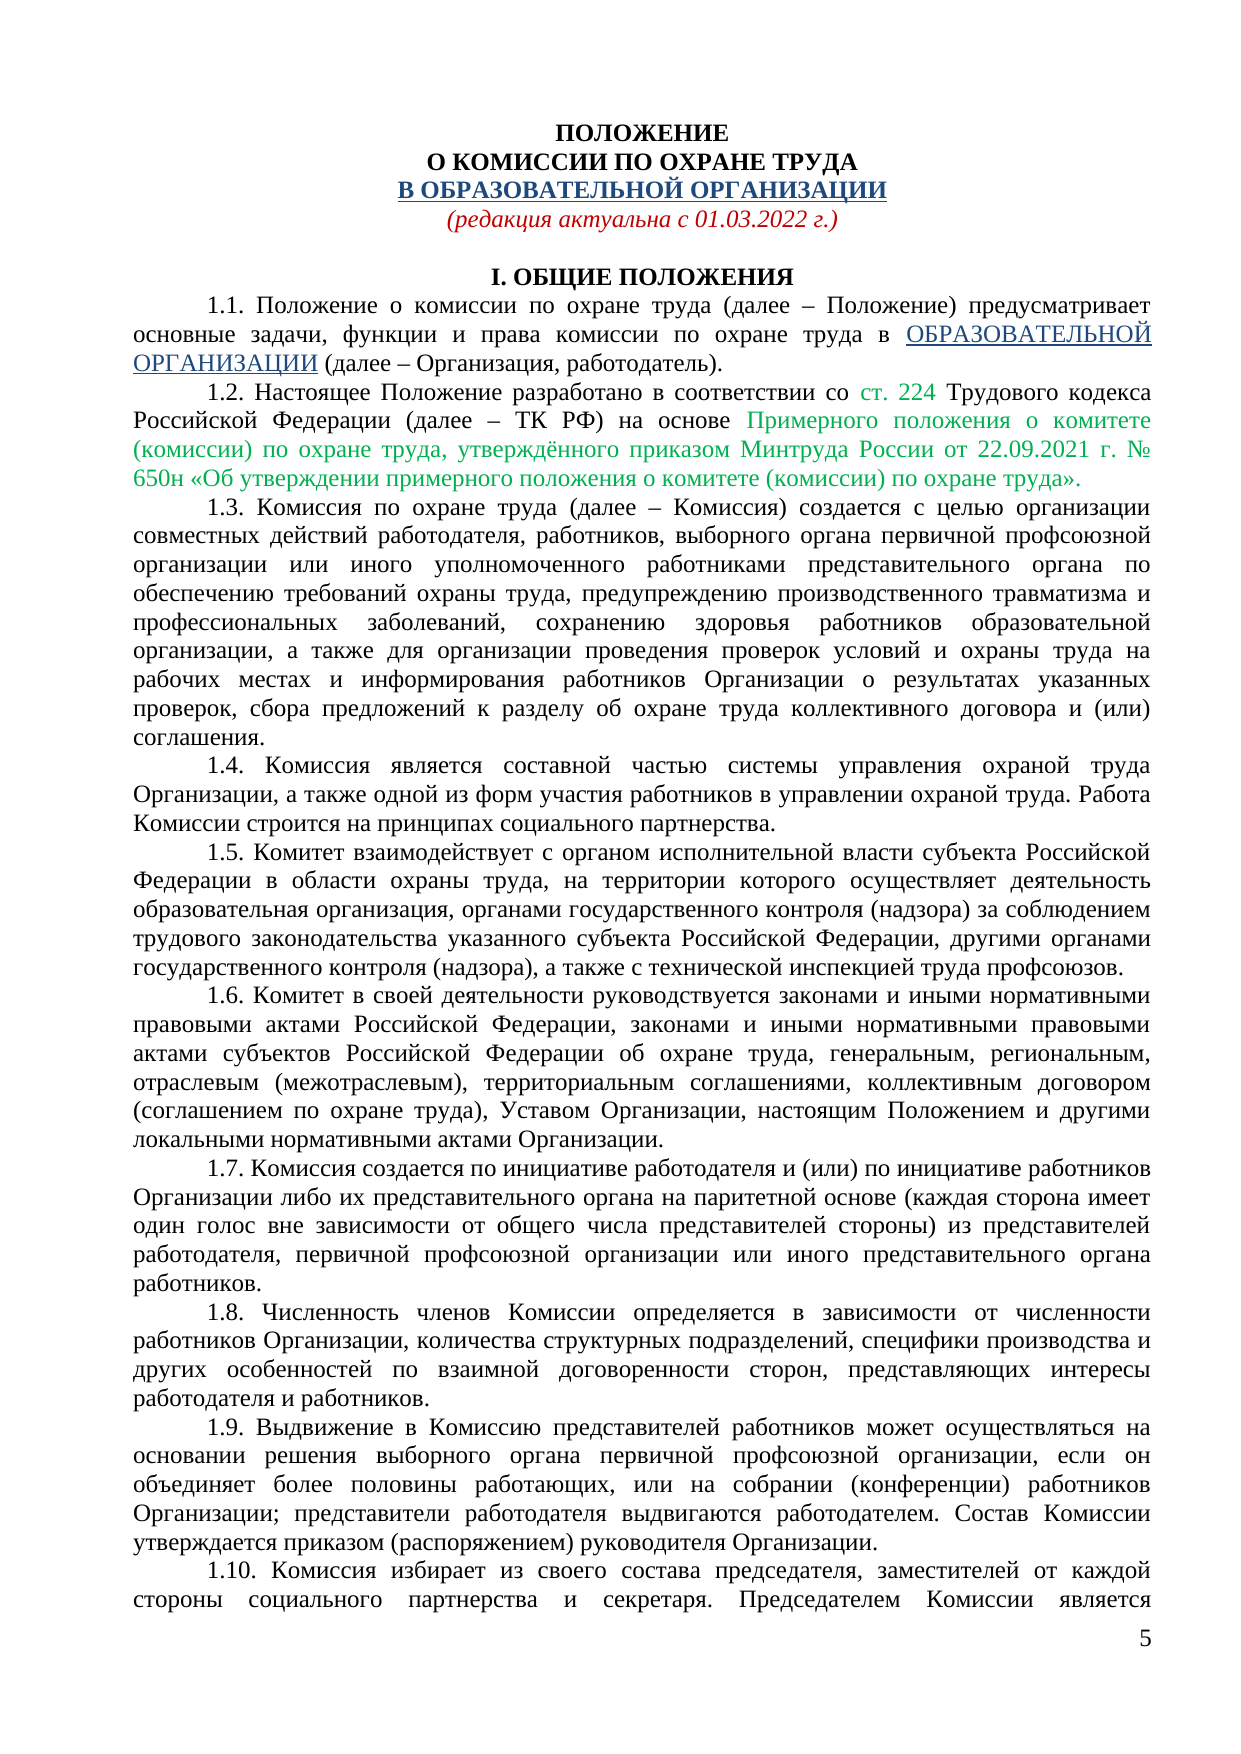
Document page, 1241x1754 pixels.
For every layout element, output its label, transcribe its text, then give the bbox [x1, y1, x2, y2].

text 1.6. Комитет в своей деятельности руководствуется законами и иными нормативными правовыми актами Российской Федерации, законами и иными нормативными правовыми актами субъектов Российской Федерации об охране труда, генеральным, региональным, отраслевым (межотраслевым), территориальным соглашениями, коллективным договором (соглашением по охране труда), Уставом Организации, настоящим Положением и другими локальными нормативными актами Организации. [133, 981, 1152, 1153]
text 1.7. Комиссия создается по инициативе работодателя и (или) по инициативе работников Организации либо их представительного органа на паритетной основе (каждая сторона имеет один голос вне зависимости от общего числа представителей стороны) из представителей работодателя, первичной профсоюзной организации или иного представительного органа работников. [133, 1153, 1152, 1297]
text 1.9. Выдвижение в Комиссию представителей работников может осуществляться на основании решения выборного органа первичной профсоюзной организации, если он объединяет более половины работающих, или на собрании (конференции) работников Организации; представители работодателя выдвигаются работодателем. Состав Комиссии утверждается приказом (распоряжением) руководителя Организации. [133, 1412, 1152, 1556]
text (редакция актуальна с 01.03.2022 г.) [133, 204, 1152, 233]
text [133, 1556, 1152, 1613]
text 1.1. Положение о комиссии по охране труда (далее – Положение) предусматривает основные задачи, функции и права комиссии по охране труда в образовательной организации (далее – Организация, работодатель). [133, 291, 1152, 377]
text I. Общие положения [133, 262, 1152, 291]
text 1.4. Комиссия является составной частью системы управления охраной труда Организации, а также одной из форм участия работников в управлении охраной труда. Работа Комиссии строится на принципах социального партнерства. [133, 751, 1152, 837]
text 1.3. Комиссия по охране труда (далее – Комиссия) создается с целью организации совместных действий работодателя, работников, выборного органа первичной профсоюзной организации или иного уполномоченного работниками представительного органа по обеспечению требований охраны труда, предупреждению производственного травматизма и профессиональных заболеваний, сохранению здоровья работников образовательной организации, а также для организации проведения проверок условий и охраны труда на рабочих местах и информирования работников Организации о результатах указанных проверок, сбора предложений к разделу об охране труда коллективного договора и (или) соглашения. [133, 492, 1152, 751]
text 1.8. Численность членов Комиссии определяется в зависимости от численности работников Организации, количества структурных подразделений, специфики производства и других особенностей по взаимной договоренности сторон, представляющих интересы работодателя и работников. [133, 1297, 1152, 1412]
text Положение о комиссии по охране труда в образовательной организации [133, 118, 1152, 204]
text 1.5. Комитет взаимодействует с органом исполнительной власти субъекта Российской Федерации в области охраны труда, на территории которого осуществляет деятельность образовательная организация, органами государственного контроля (надзора) за соблюдением трудового законодательства указанного субъекта Российской Федерации, другими органами государственного контроля (надзора), а также с технической инспекцией труда профсоюзов. [133, 837, 1152, 981]
text 1.2. Настоящее Положение разработано в соответствии со ст. 224 Трудового кодекса Российской Федерации (далее – ТК РФ) на основе Примерного положения о комитете (комиссии) по охране труда, утверждённого приказом Минтруда России от 22.09.2021 г. № 650н «Об утверждении примерного положения о комитете (комиссии) по охране труда». [133, 377, 1152, 492]
